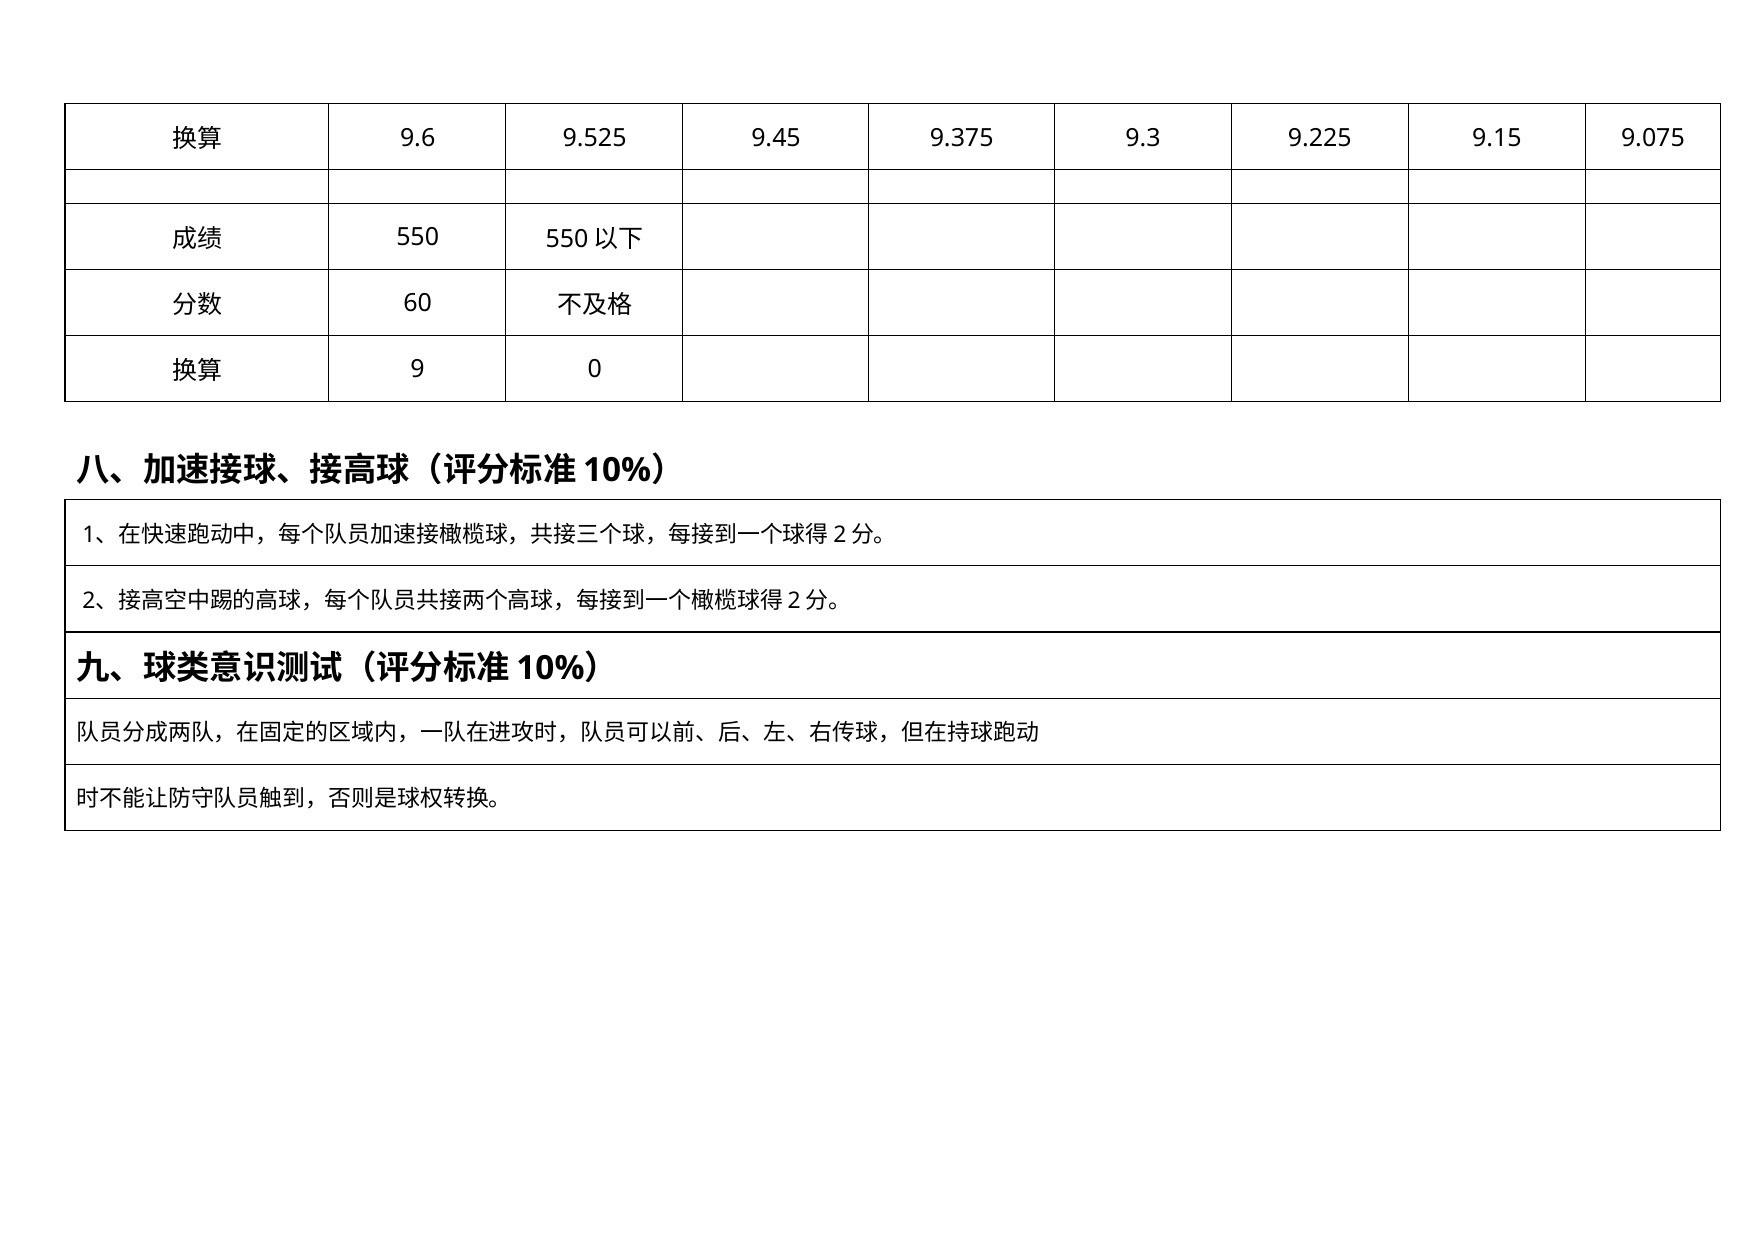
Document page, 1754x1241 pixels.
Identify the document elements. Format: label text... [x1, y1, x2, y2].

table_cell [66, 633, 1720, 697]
table_cell [683, 204, 868, 269]
table_cell 9.375 [869, 104, 1054, 169]
table_cell [683, 170, 868, 203]
table_cell [66, 170, 328, 203]
table_cell 9.3 [1055, 104, 1231, 169]
table_cell 9.075 [1586, 104, 1720, 169]
table_cell [1232, 270, 1408, 335]
table_cell 60 [329, 270, 505, 335]
table_cell 9.225 [1232, 104, 1408, 169]
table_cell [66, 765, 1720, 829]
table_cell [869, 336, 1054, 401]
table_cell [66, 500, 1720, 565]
table_cell 550以下 [506, 204, 682, 269]
table_cell 分数 [66, 270, 328, 335]
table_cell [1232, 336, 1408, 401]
table_cell [869, 270, 1054, 335]
table_cell 9.6 [329, 104, 505, 169]
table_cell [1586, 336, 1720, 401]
table_cell [1409, 270, 1585, 335]
table_cell [1409, 204, 1585, 269]
table_cell [506, 170, 682, 203]
table_cell 9.45 [683, 104, 868, 169]
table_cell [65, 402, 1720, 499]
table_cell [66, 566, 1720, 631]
table_cell 550 [329, 204, 505, 269]
table_cell [1055, 270, 1231, 335]
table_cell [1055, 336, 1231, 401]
table_cell [869, 204, 1054, 269]
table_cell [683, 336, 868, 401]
table_cell [1409, 170, 1585, 203]
table_cell 9.525 [506, 104, 682, 169]
table_cell 不及格 [506, 270, 682, 335]
table_cell [1232, 170, 1408, 203]
table_cell [1232, 204, 1408, 269]
table_cell 换算 [66, 336, 328, 401]
table_cell [1586, 270, 1720, 335]
table_cell [869, 170, 1054, 203]
table_cell 换算 [66, 104, 328, 169]
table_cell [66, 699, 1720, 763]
table_cell [1055, 204, 1231, 269]
table_cell [1586, 204, 1720, 269]
table_cell [329, 170, 505, 203]
table_cell 成绩 [66, 204, 328, 269]
table_cell 9.15 [1409, 104, 1585, 169]
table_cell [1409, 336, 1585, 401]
table_cell 9 [329, 336, 505, 401]
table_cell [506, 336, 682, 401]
table_cell [1055, 170, 1231, 203]
table_cell [683, 270, 868, 335]
table_cell [1586, 170, 1720, 203]
